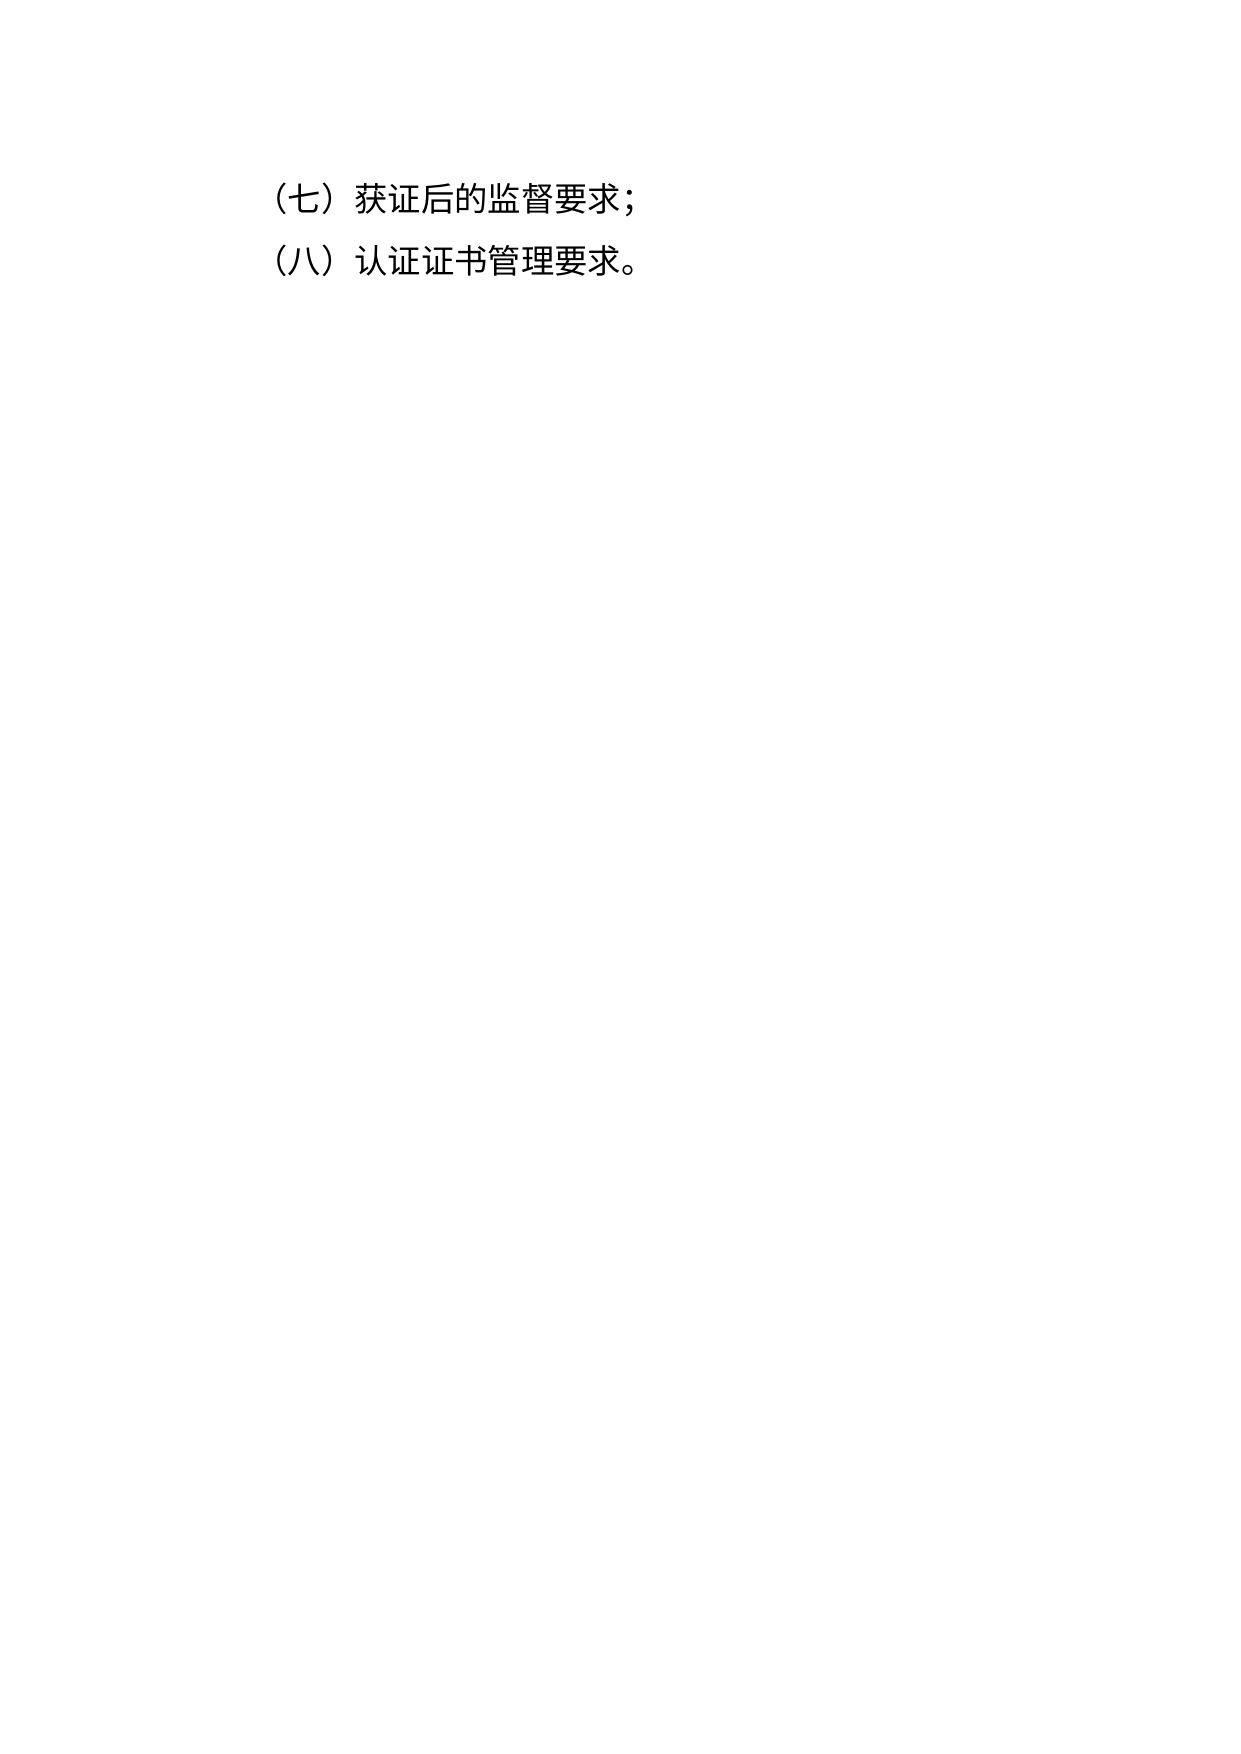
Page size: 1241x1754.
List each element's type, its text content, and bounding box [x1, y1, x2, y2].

text （七）获证后的监督要求； [187, 162, 1053, 224]
text （八）认证证书管理要求。 [187, 224, 1053, 286]
